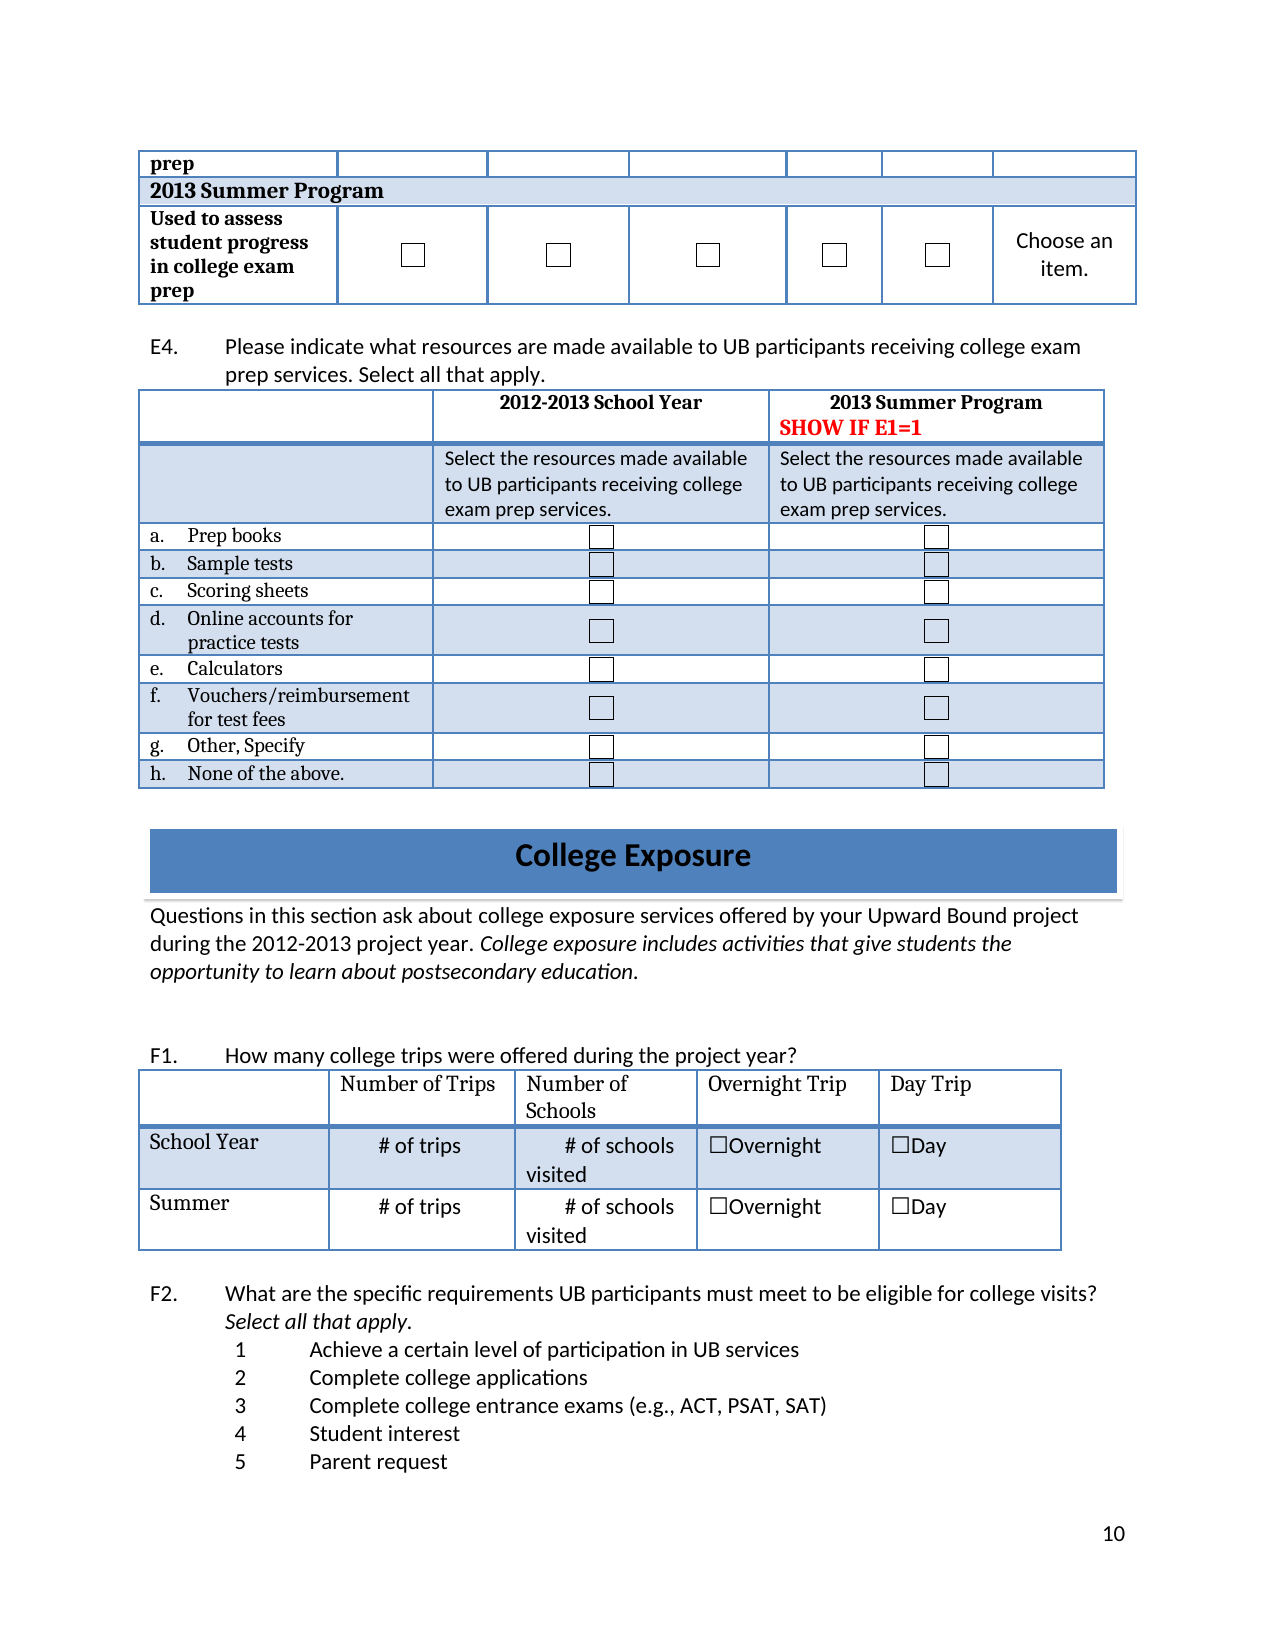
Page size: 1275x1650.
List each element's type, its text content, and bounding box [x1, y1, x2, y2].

table_cell Overnight [698, 1190, 878, 1249]
list Student interest [234, 1419, 1125, 1447]
table_header Number of Trips [330, 1071, 514, 1124]
table_cell Calculators [140, 656, 432, 682]
table_cell [489, 152, 628, 176]
table_header Overnight Trip [698, 1071, 878, 1124]
table_cell [140, 446, 432, 522]
table_cell # of trips [330, 1129, 514, 1188]
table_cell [140, 152, 336, 176]
table_cell # of schools visited [516, 1190, 696, 1249]
table_cell # of schools visited [516, 1129, 696, 1188]
table_cell Select the resources made available to UB participants receiving college exam prep services. [434, 446, 768, 522]
text F1. How many college trips were offered during the project year? [150, 1041, 1125, 1069]
table_cell [434, 524, 768, 549]
table_cell # of trips [330, 1190, 514, 1249]
text Select all that apply. [150, 1307, 1125, 1335]
text F2. What are the specific requirements UB participants must meet to be eligible for college visits? [150, 1279, 1125, 1307]
table_header Day Trip [880, 1071, 1060, 1124]
table_header [140, 391, 432, 441]
list Complete college entrance exams (e.g., ACT, PSAT, SAT) [234, 1391, 1125, 1419]
list Parent request [234, 1447, 1125, 1476]
table_cell [770, 606, 1103, 654]
table_cell Overnight [698, 1129, 878, 1188]
table_cell [883, 152, 992, 176]
list Complete college applications [234, 1363, 1125, 1391]
table_cell Sample tests [140, 551, 432, 577]
table_header 2012-2013 School Year [434, 391, 768, 441]
table_cell Prep books [140, 524, 432, 549]
table_cell [770, 551, 1103, 577]
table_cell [140, 207, 336, 302]
table_cell [434, 579, 768, 604]
table_cell Vouchers/reimbursement for test fees [140, 684, 432, 732]
table_cell School Year [140, 1129, 328, 1188]
table_cell [434, 551, 768, 577]
table_cell Other, Specify [140, 734, 432, 759]
table_cell [630, 207, 785, 302]
table_cell [434, 684, 768, 732]
table_cell [770, 684, 1103, 732]
list Achieve a certain level of participation in UB services [234, 1335, 1125, 1363]
table_cell [489, 207, 628, 302]
table_cell None of the above. [140, 761, 432, 787]
table_header 2013 Summer Program SHOW IF E1=1 [770, 391, 1103, 441]
table_cell Summer [140, 1190, 328, 1249]
table_cell [788, 207, 881, 302]
table_cell Day [880, 1190, 1060, 1249]
table_cell Scoring sheets [140, 579, 432, 604]
table_cell [770, 579, 1103, 604]
table_cell [630, 152, 785, 176]
table_cell [883, 207, 992, 302]
table_cell [434, 761, 768, 787]
table_cell [770, 656, 1103, 682]
table_cell [434, 606, 768, 654]
table_cell [339, 207, 486, 302]
table_cell 2013 Summer Program [140, 178, 1135, 204]
table_cell [434, 734, 768, 759]
table_cell [339, 152, 486, 176]
table_cell [788, 152, 881, 176]
table_cell Select the resources made available to UB participants receiving college exam prep services. [770, 446, 1103, 522]
table_cell [770, 524, 1103, 549]
text Questions in this section ask about college exposure services offered by your Upward Bound project during the 2012-2013 project year. College exposure includes activities that give students the opportunity to learn about postsecondary education. [150, 901, 1125, 985]
table_cell [770, 734, 1103, 759]
table_cell [770, 761, 1103, 787]
table_cell Online accounts for practice tests [140, 606, 432, 654]
table_cell Day [880, 1129, 1060, 1188]
table_cell [434, 656, 768, 682]
table_header Number of Schools [516, 1071, 696, 1124]
text E4. Please indicate what resources are made available to UB participants receiving college exam prep services. Select all that apply. [150, 332, 1125, 388]
table_header [140, 1071, 328, 1124]
